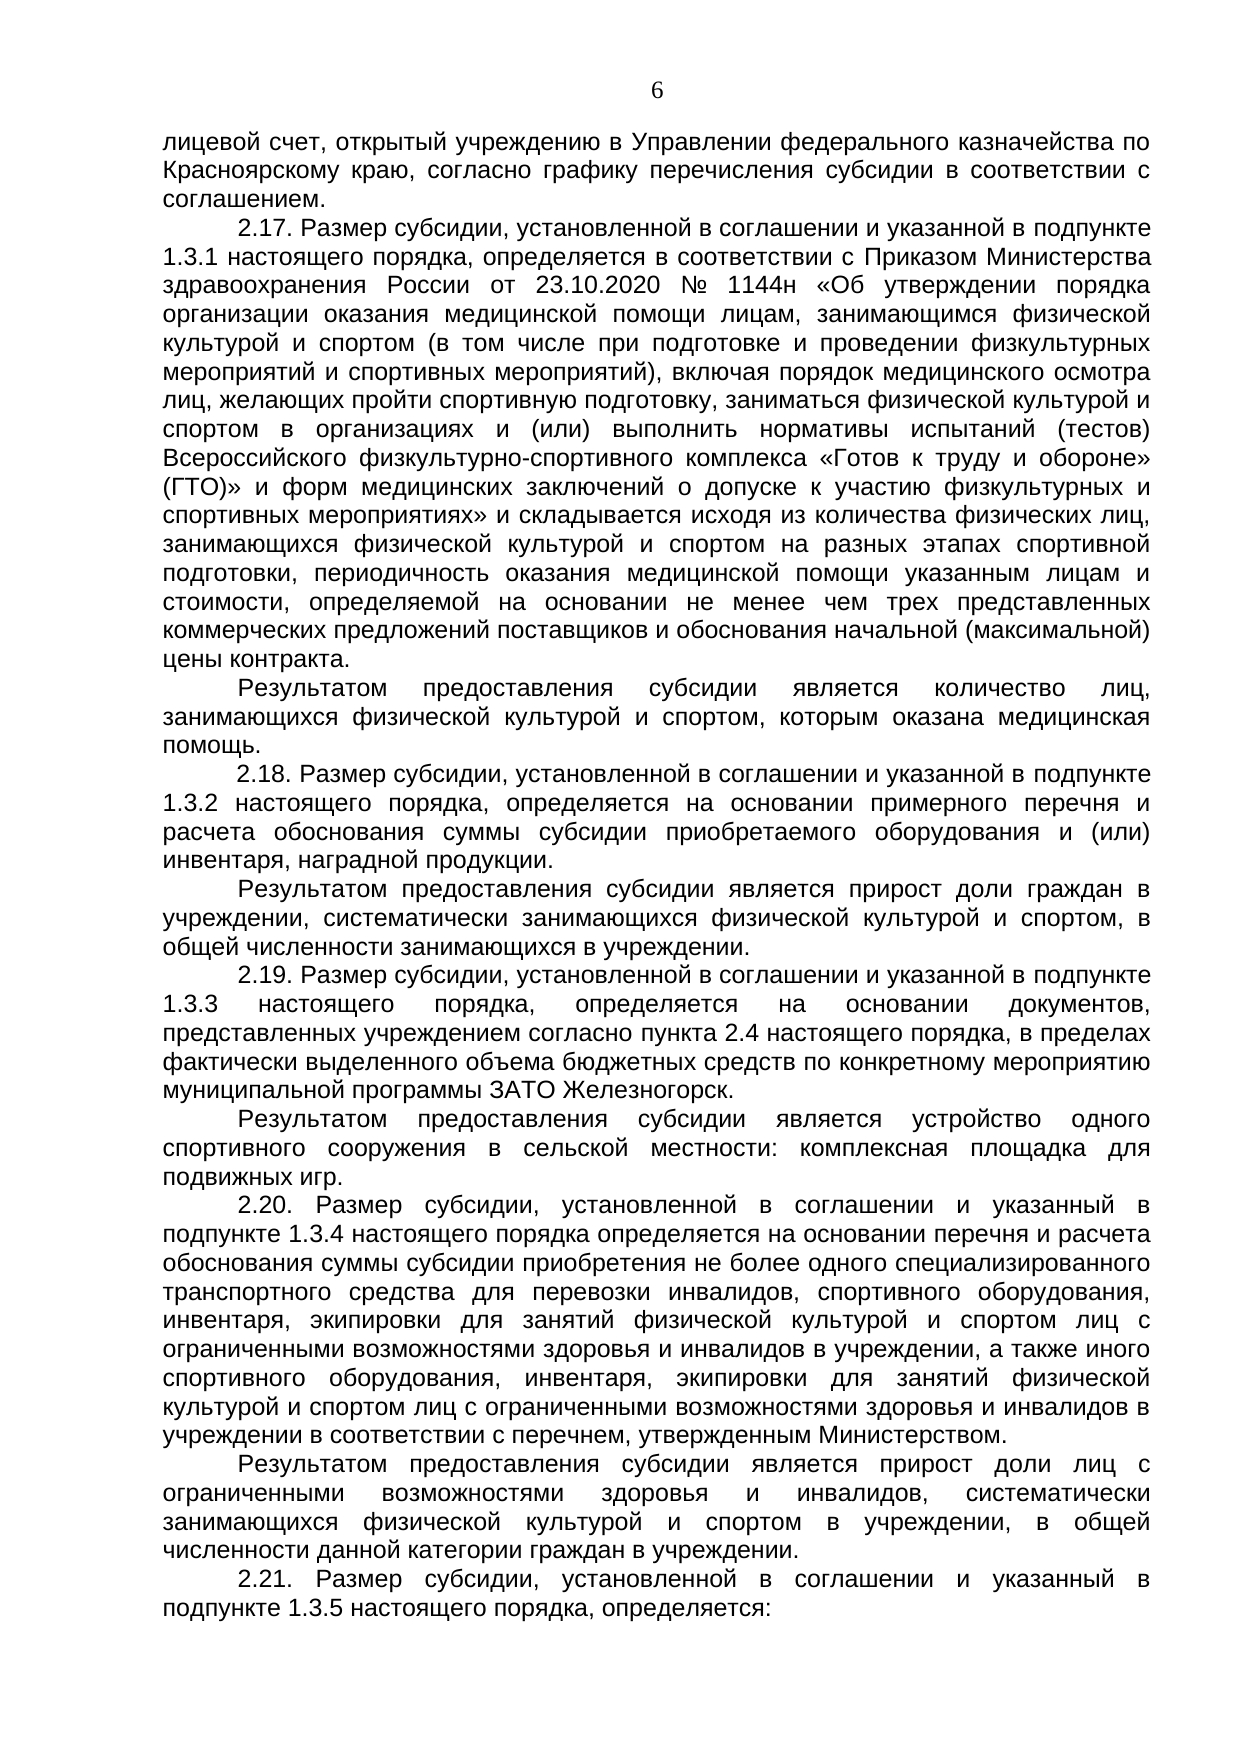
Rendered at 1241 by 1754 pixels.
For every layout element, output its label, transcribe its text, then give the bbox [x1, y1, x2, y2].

text Результатом предоставления субсидии является прирост доли граждан в учреждении, систематически занимающихся физической культурой и спортом, в общей численности занимающихся в учреждении. [162, 874, 1152, 960]
text 2.17. Размер субсидии, установленной в соглашении и указанной в подпункте 1.3.1 настоящего порядка, определяется в соответствии с Приказом Министерства здравоохранения России от 23.10.2020 № 1144н «Об утверждении порядка организации оказания медицинской помощи лицам, занимающимся физической культурой и спортом (в том числе при подготовке и проведении физкультурных мероприятий и спортивных мероприятий), включая порядок медицинского осмотра лиц, желающих пройти спортивную подготовку, заниматься физической культурой и спортом в организациях и (или) выполнить нормативы испытаний (тестов) Всероссийского физкультурно-спортивного комплекса «Готов к труду и обороне» (ГТО)» и форм медицинских заключений о допуске к участию физкультурных и спортивных мероприятиях» и складывается исходя из количества физических лиц, занимающихся физической культурой и спортом на разных этапах спортивной подготовки, периодичность оказания медицинской помощи указанным лицам и стоимости, определяемой на основании не менее чем трех представленных коммерческих предложений поставщиков и обоснования начальной (максимальной) цены контракта. [162, 213, 1152, 673]
text 2.21. Размер субсидии, установленной в соглашении и указанный в подпункте 1.3.5 настоящего порядка, определяется: [162, 1564, 1152, 1621]
text Результатом предоставления субсидии является устройство одного спортивного сооружения в сельской местности: комплексная площадка для подвижных игр. [162, 1104, 1152, 1190]
text Результатом предоставления субсидии является прирост доли лиц с ограниченными возможностями здоровья и инвалидов, систематически занимающихся физической культурой и спортом в учреждении, в общей численности данной категории граждан в учреждении. [162, 1449, 1152, 1564]
text 2.20. Размер субсидии, установленной в соглашении и указанный в подпункте 1.3.4 настоящего порядка определяется на основании перечня и расчета обоснования суммы субсидии приобретения не более одного специализированного транспортного средства для перевозки инвалидов, спортивного оборудования, инвентаря, экипировки для занятий физической культурой и спортом лиц с ограниченными возможностями здоровья и инвалидов в учреждении, а также иного спортивного оборудования, инвентаря, экипировки для занятий физической культурой и спортом лиц с ограниченными возможностями здоровья и инвалидов в учреждении в соответствии с перечнем, утвержденным Министерством. [162, 1190, 1152, 1449]
text Результатом предоставления субсидии является количество лиц, занимающихся физической культурой и спортом, которым оказана медицинская помощь. [162, 673, 1152, 759]
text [162, 126, 1152, 213]
text 2.19. Размер субсидии, установленной в соглашении и указанной в подпункте 1.3.3 настоящего порядка, определяется на основании документов, представленных учреждением согласно пункта 2.4 настоящего порядка, в пределах фактически выделенного объема бюджетных средств по конкретному мероприятию муниципальной программы ЗАТО Железногорск. [162, 960, 1152, 1104]
text 2.18. Размер субсидии, установленной в соглашении и указанной в подпункте 1.3.2 настоящего порядка, определяется на основании примерного перечня и расчета обоснования суммы субсидии приобретаемого оборудования и (или) инвентаря, наградной продукции. [162, 759, 1152, 874]
